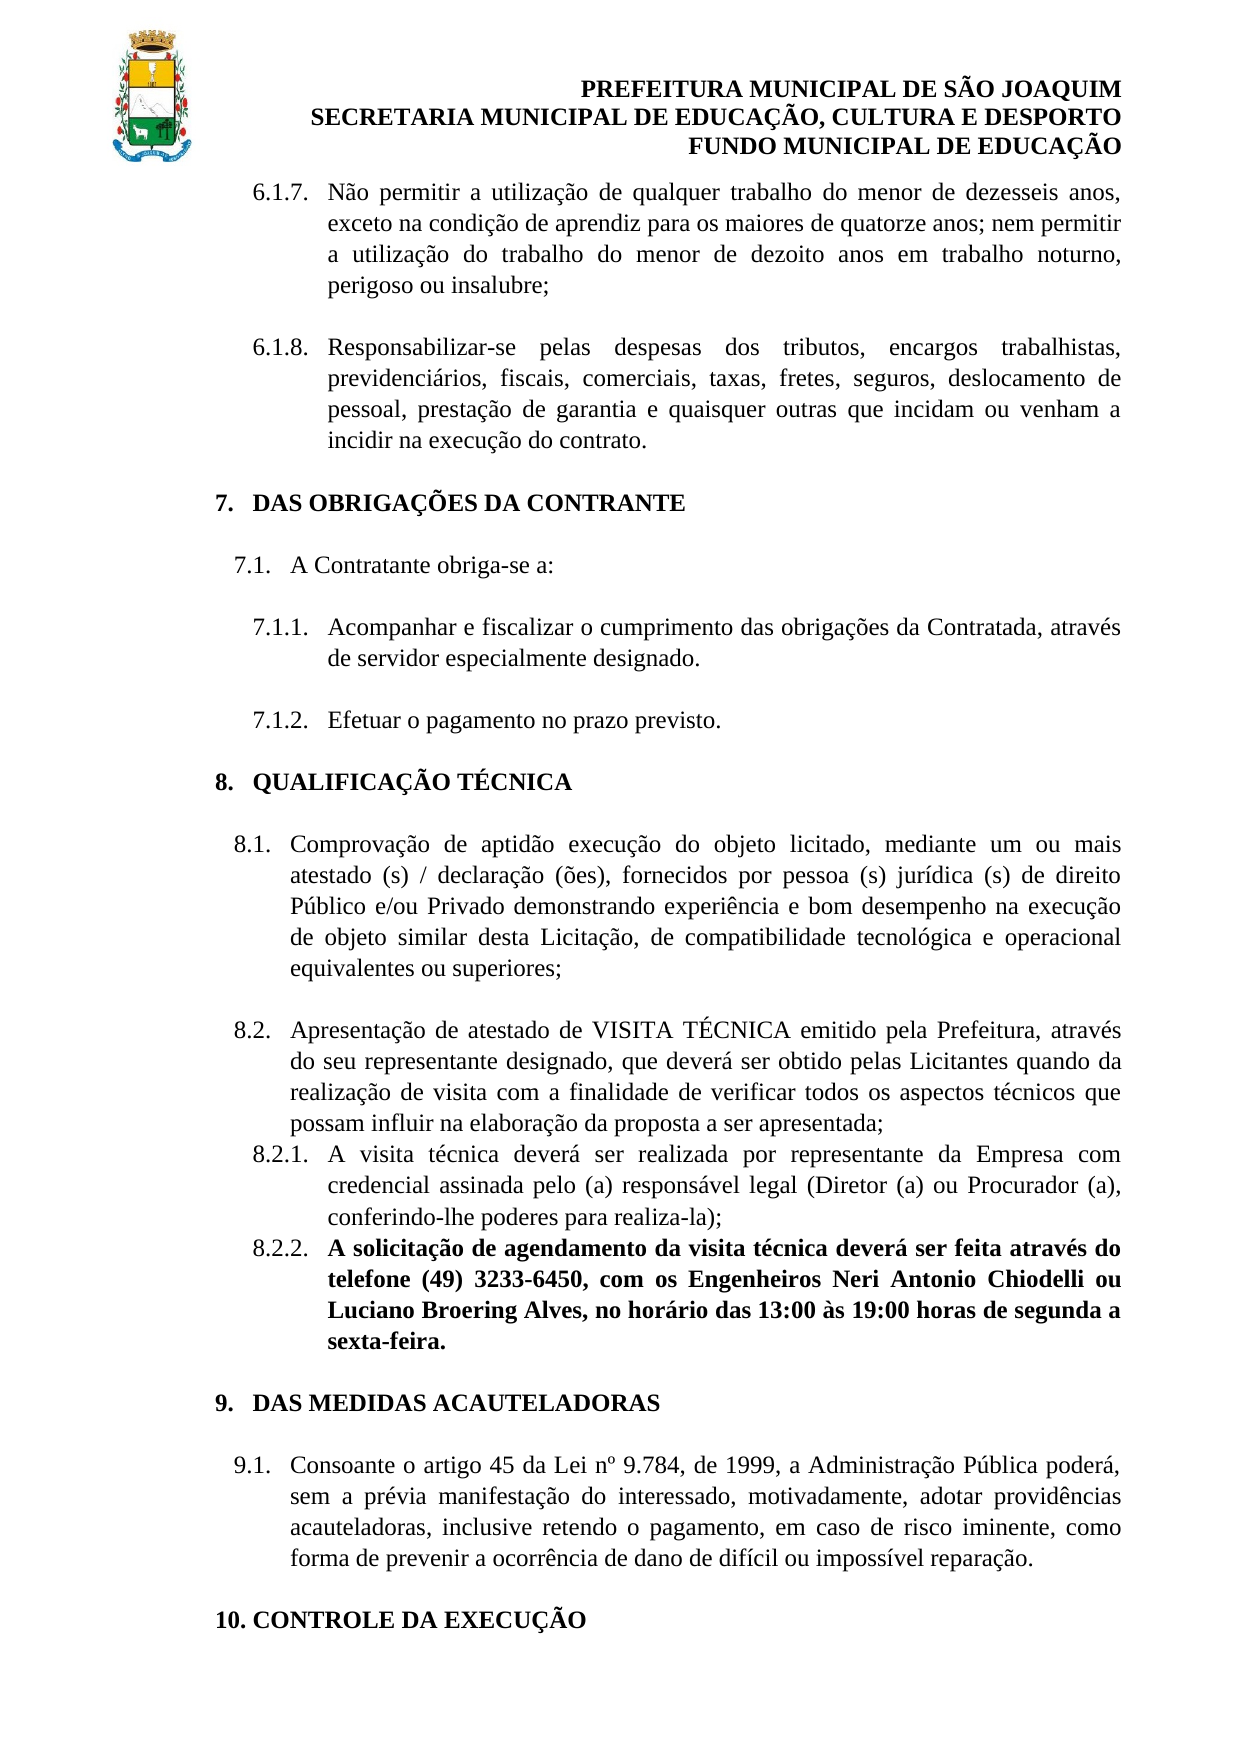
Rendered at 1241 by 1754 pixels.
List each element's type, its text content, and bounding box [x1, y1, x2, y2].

list DAS MEDIDAS ACAUTELADORAS [215, 1388, 1122, 1417]
list Apresentação de atestado de VISITA TÉCNICA emitido pela Prefeitura, através do seu representante designado, que deverá ser obtido pelas Licitantes quando da realização de visita com a finalidade de verificar todos os aspectos técnicos que possam influir na elaboração da proposta a ser apresentada; [233, 1015, 1122, 1137]
list A solicitação de agendamento da visita técnica deverá ser feita através do telefone (49) 3233-6450, com os Engenheiros Neri Antonio Chiodelli ou Luciano Broering Alves, no horário das 13:00 às 19:00 horas de segunda a sexta-feira. [252, 1233, 1122, 1354]
list A Contratante obriga-se a: [233, 550, 1122, 578]
list Comprovação de aptidão execução do objeto licitado, mediante um ou mais atestado (s) / declaração (ões), fornecidos por pessoa (s) jurídica (s) de direito Público e/ou Privado demonstrando experiência e bom desempenho na execução de objeto similar desta Licitação, de compatibilidade tecnológica e operacional equivalentes ou superiores; [233, 829, 1122, 982]
list Consoante o artigo 45 da Lei nº 9.784, de 1999, a Administração Pública poderá, sem a prévia manifestação do interessado, motivadamente, adotar providências acauteladoras, inclusive retendo o pagamento, em caso de risco iminente, como forma de prevenir a ocorrência de dano de difícil ou impossível reparação. [233, 1450, 1122, 1572]
list Acompanhar e fiscalizar o cumprimento das obrigações da Contratada, através de servidor especialmente designado. [252, 612, 1122, 672]
list Responsabilizar-se pelas despesas dos tributos, encargos trabalhistas, previdenciários, fiscais, comerciais, taxas, fretes, seguros, deslocamento de pessoal, prestação de garantia e quaisquer outras que incidam ou venham a incidir na execução do contrato. [252, 332, 1122, 454]
picture [14, 17, 289, 167]
list QUALIFICAÇÃO TÉCNICA [215, 767, 1122, 796]
list A visita técnica deverá ser realizada por representante da Empresa com credencial assinada pelo (a) responsável legal (Diretor (a) ou Procurador (a), conferindo-lhe poderes para realiza-la); [252, 1139, 1122, 1230]
list Não permitir a utilização de qualquer trabalho do menor de dezesseis anos, exceto na condição de aprendiz para os maiores de quatorze anos; nem permitir a utilização do trabalho do menor de dezoito anos em trabalho noturno, perigoso ou insalubre; [252, 177, 1122, 299]
list Efetuar o pagamento no prazo previsto. [252, 705, 1122, 734]
list CONTROLE DA EXECUÇÃO [215, 1605, 1122, 1634]
list DAS OBRIGAÇÕES DA CONTRANTE [215, 488, 1122, 516]
